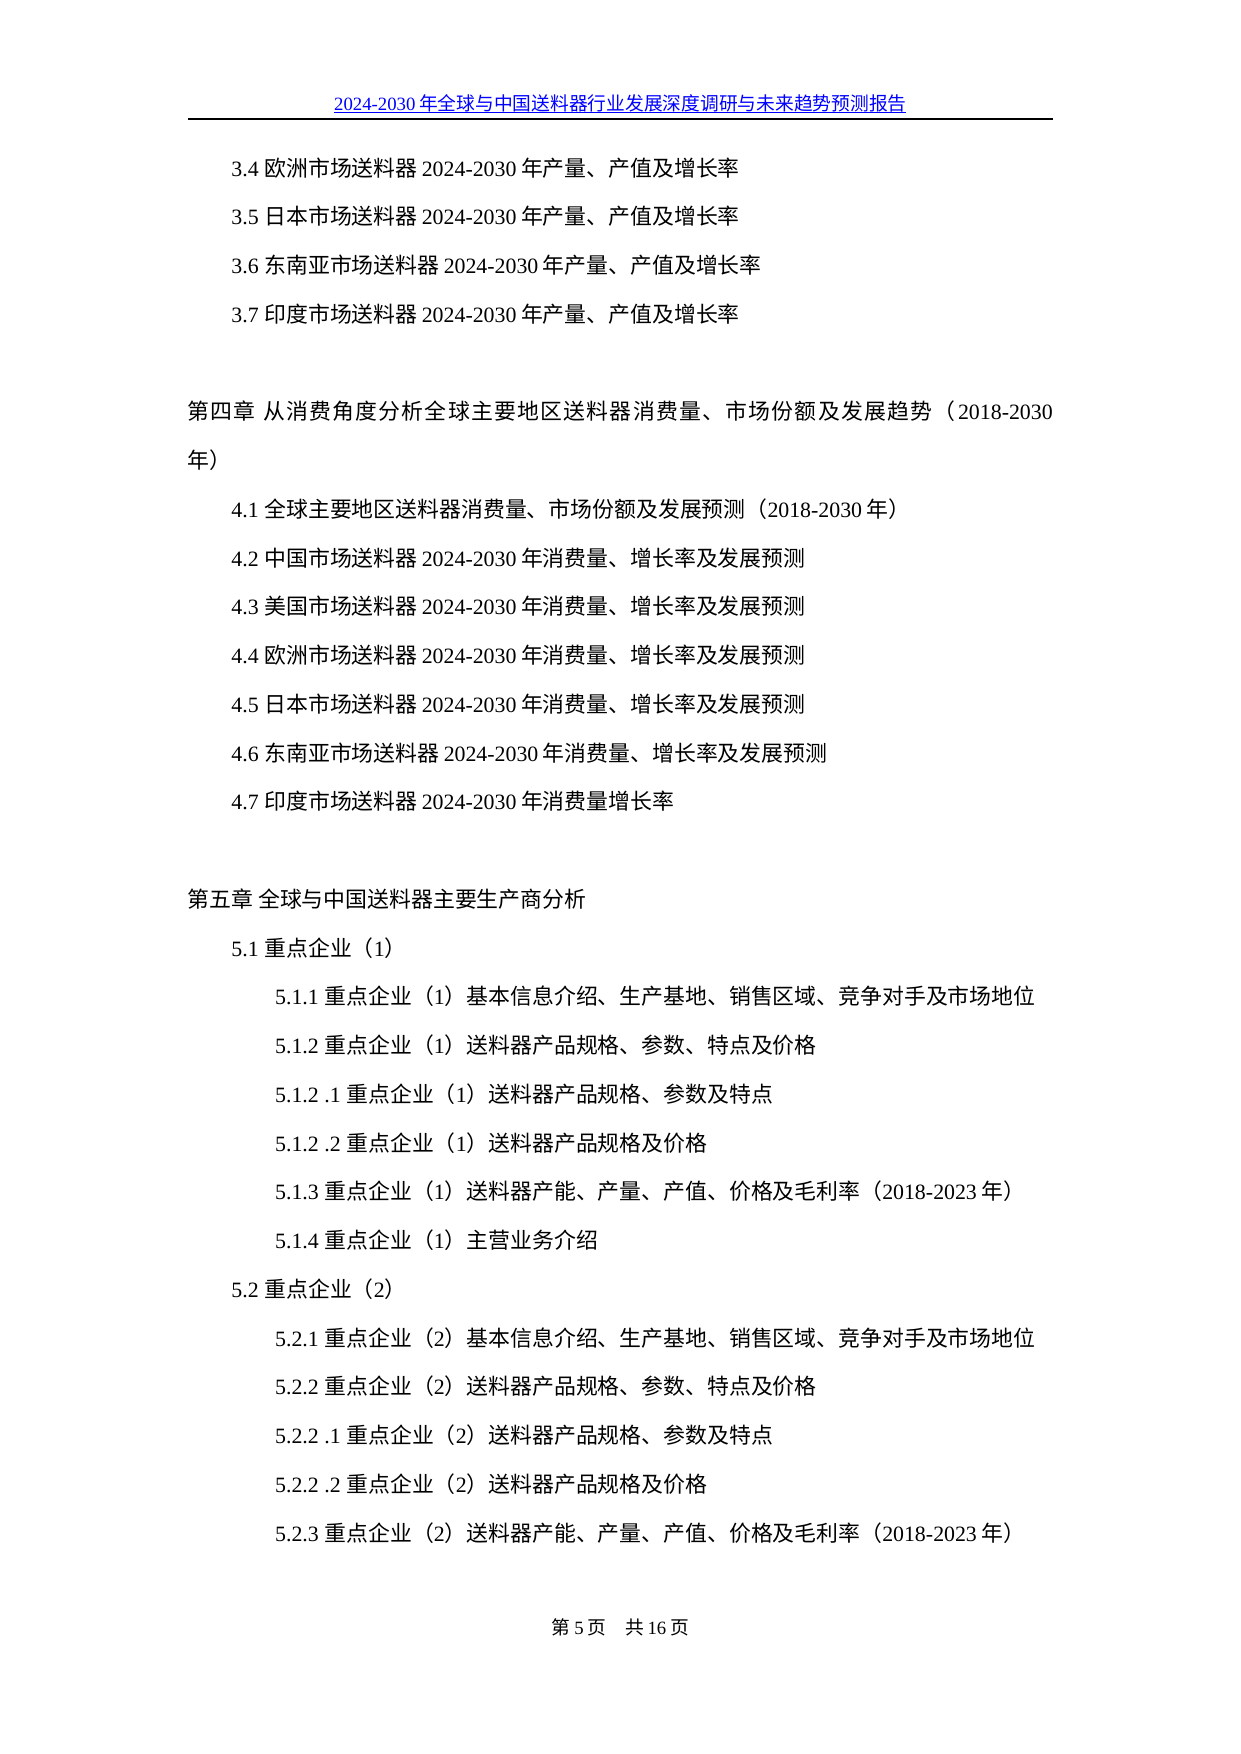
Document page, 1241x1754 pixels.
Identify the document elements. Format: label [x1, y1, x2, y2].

text [187, 150, 1053, 1548]
